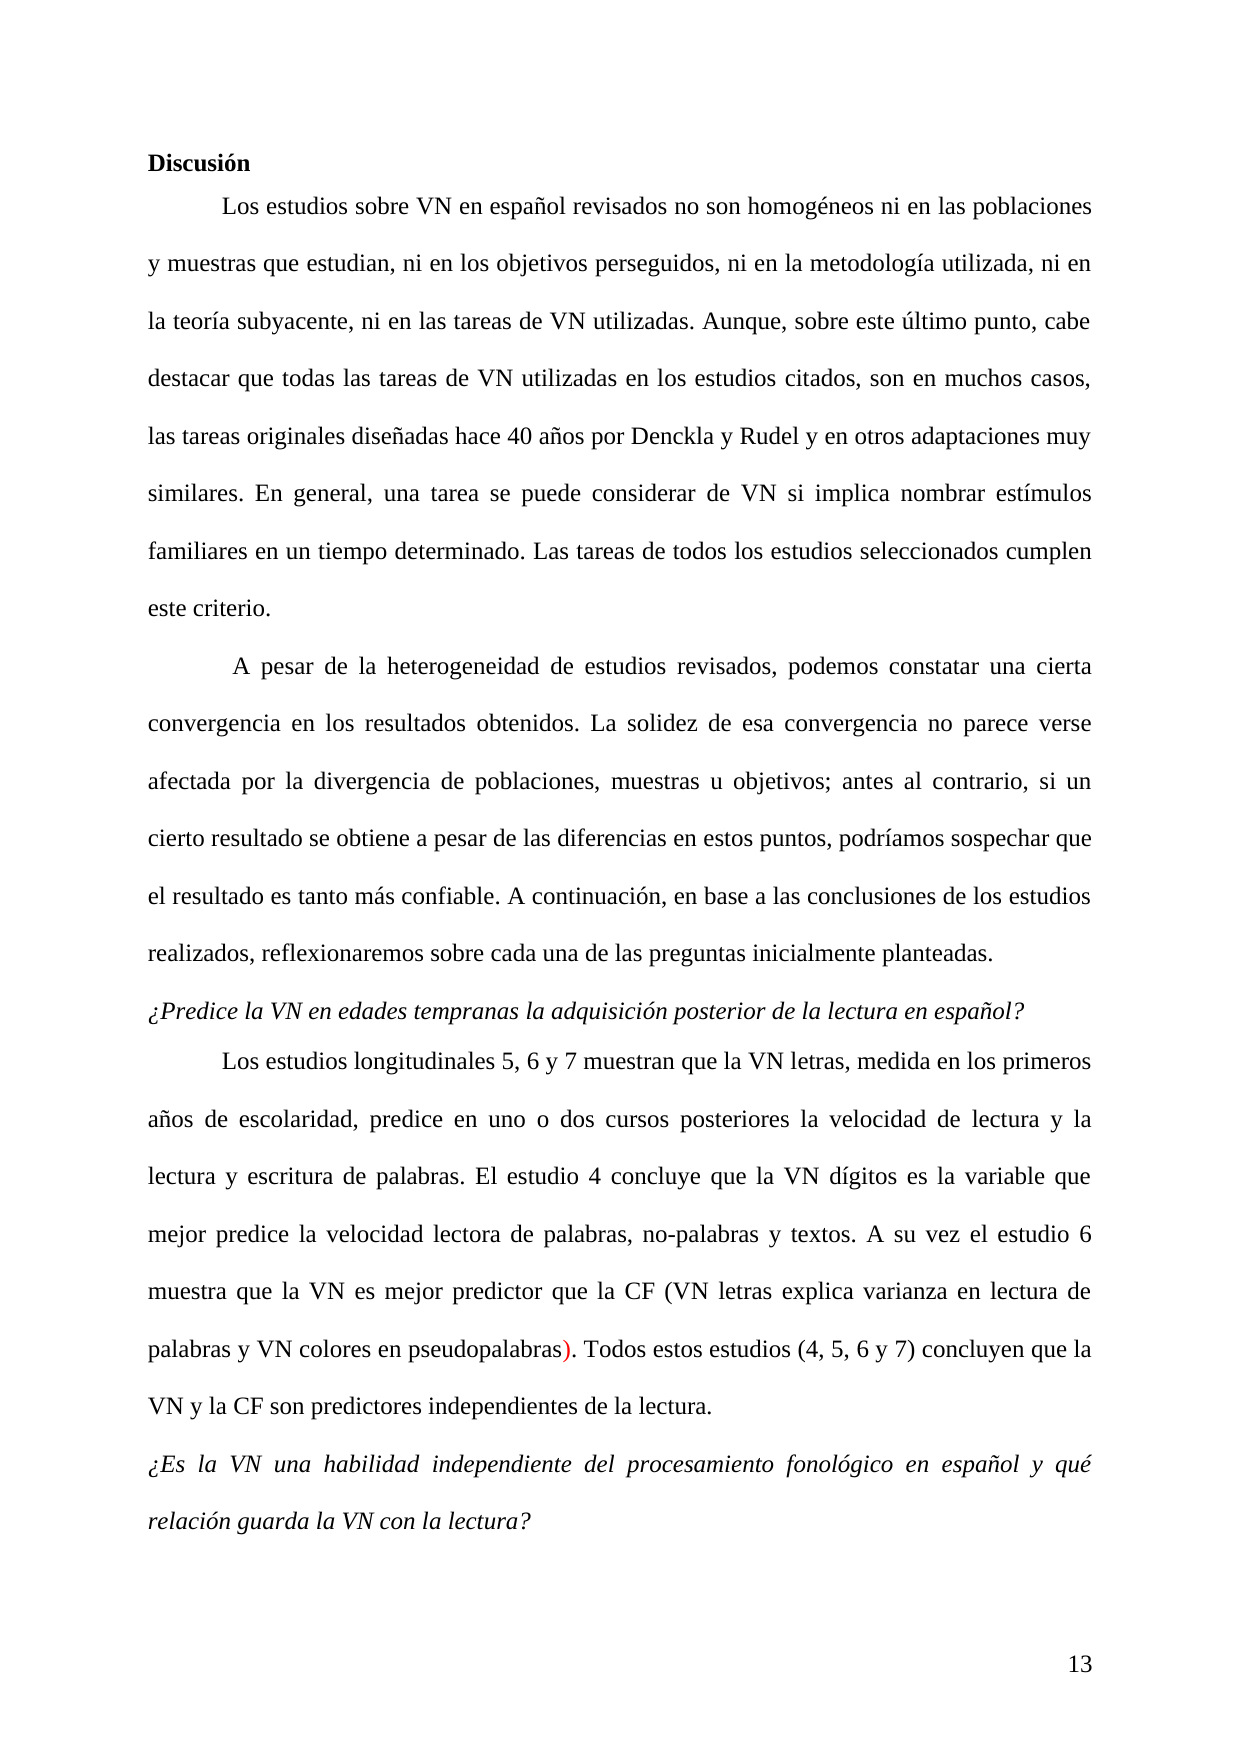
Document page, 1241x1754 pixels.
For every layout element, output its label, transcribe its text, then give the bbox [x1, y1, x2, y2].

text ¿Predice la VN en edades tempranas la adquisición posterior de la lectura en español? [148, 996, 1092, 1024]
text Los estudios longitudinales 5, 6 y 7 muestran que la VN letras, medida en los primeros años de escolaridad, predice en uno o dos cursos posteriores la velocidad de lectura y la lectura y escritura de palabras. El estudio 4 concluye que la VN dígitos es la variable que mejor predice la velocidad lectora de palabras, no-palabras y textos. A su vez el estudio 6 muestra que la VN es mejor predictor que la CF (VN letras explica varianza en lectura de palabras y VN colores en pseudopalabras). Todos estos estudios (4, 5, 6 y 7) concluyen que la VN y la CF son predictores independientes de la lectura. [148, 1046, 1092, 1420]
text ¿Es la VN una habilidad independiente del procesamiento fonológico en español y qué relación guarda la VN con la lectura? [148, 1449, 1092, 1535]
text Discusión [148, 148, 1092, 176]
text A pesar de la heterogeneidad de estudios revisados, podemos constatar una cierta convergencia en los resultados obtenidos. La solidez de esa convergencia no parece verse afectada por la divergencia de poblaciones, muestras u objetivos; antes al contrario, si un cierto resultado se obtiene a pesar de las diferencias en estos puntos, podríamos sospechar que el resultado es tanto más confiable. A continuación, en base a las conclusiones de los estudios realizados, reflexionaremos sobre cada una de las preguntas inicialmente planteadas. [148, 651, 1092, 967]
text Los estudios sobre VN en español revisados no son homogéneos ni en las poblaciones y muestras que estudian, ni en los objetivos perseguidos, ni en la metodología utilizada, ni en la teoría subyacente, ni en las tareas de VN utilizadas. Aunque, sobre este último punto, cabe destacar que todas las tareas de VN utilizadas en los estudios citados, son en muchos casos, las tareas originales diseñadas hace 40 años por Denckla y Rudel y en otros adaptaciones muy similares. En general, una tarea se puede considerar de VN si implica nombrar estímulos familiares en un tiempo determinado. Las tareas de todos los estudios seleccionados cumplen este criterio. [148, 191, 1092, 622]
